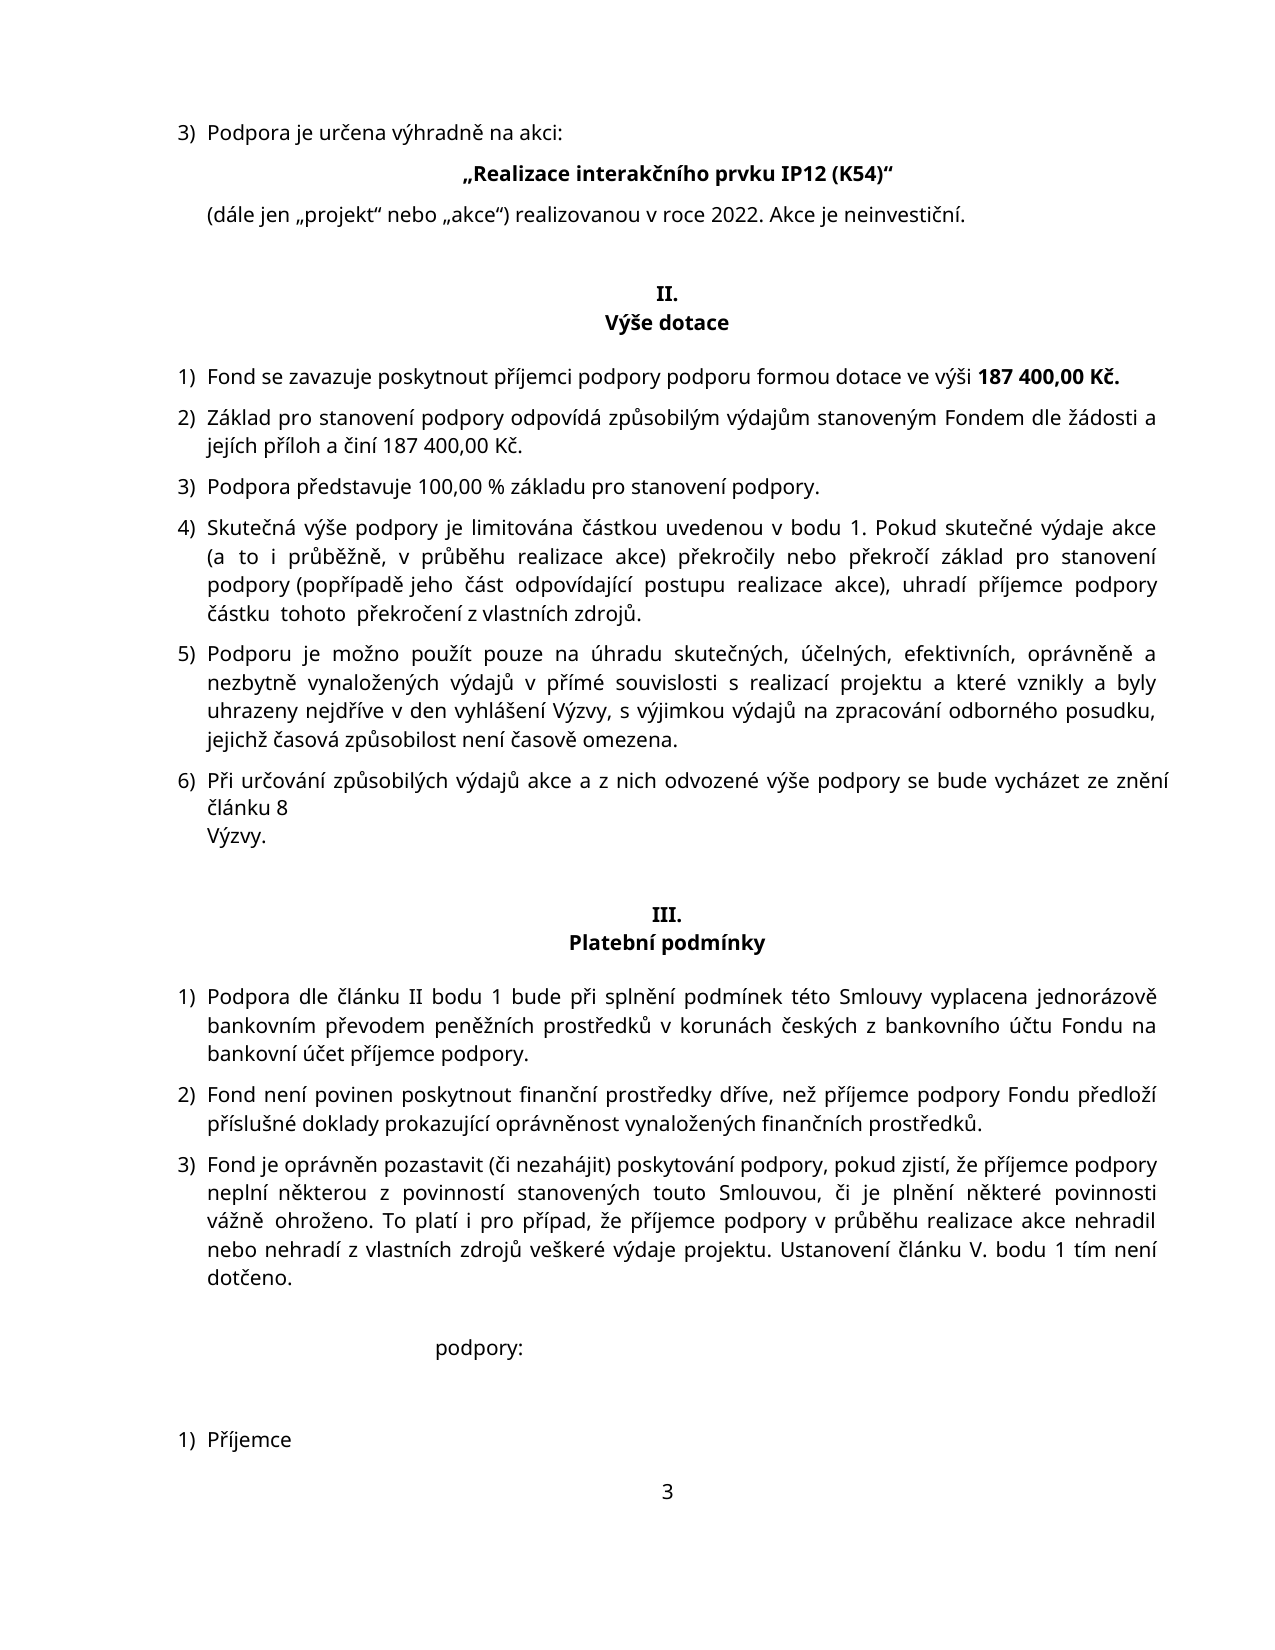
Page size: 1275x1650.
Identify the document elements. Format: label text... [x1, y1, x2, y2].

subtitle II. [492, 279, 842, 308]
text (dále jen „projekt“ nebo „akce“) realizovanou v roce 2022. Akce je neinvestiční. [207, 200, 1169, 228]
list Příjemce podpory: [405, 1333, 1169, 1361]
list Základ pro stanovení podpory odpovídá způsobilým výdajům stanoveným Fondem dle žádosti a jejích příloh a činí 187 400,00 Kč. [177, 403, 1157, 460]
list Příjemce podpory: [177, 1425, 378, 1453]
list Podpora dle článku II bodu 1 bude při splnění podmínek této Smlouvy vyplacena jednorázově bankovním převodem peněžních prostředků v korunách českých z bankovního účtu Fondu na bankovní účet příjemce podpory. [177, 982, 1157, 1068]
list Fond není povinen poskytnout finanční prostředky dříve, než příjemce podpory Fondu předloží příslušné doklady prokazující oprávněnost vynaložených finančních prostředků. [177, 1080, 1157, 1137]
subtitle Platební podmínky [273, 928, 1061, 957]
list Skutečná výše podpory je limitována částkou uvedenou v bodu 1. Pokud skutečné výdaje akce (a to i průběžně, v průběhu realizace akce) překročily nebo překročí základ pro stanovení podpory (popřípadě jeho část odpovídající postupu realizace akce), uhradí příjemce podpory částku tohoto překročení z vlastních zdrojů. [177, 513, 1157, 627]
list Fond se zavazuje poskytnout příjemci podpory podporu formou dotace ve výši 187 400,00 Kč. [177, 362, 1169, 391]
subtitle III. [273, 900, 1061, 928]
list Podpora je určena výhradně na akci: [177, 118, 1169, 146]
list Podporu je možno použít pouze na úhradu skutečných, účelných, efektivních, oprávněně a nezbytně vynaložených výdajů v přímé souvislosti s realizací projektu a které vznikly a byly uhrazeny nejdříve v den vyhlášení Výzvy, s výjimkou výdajů na zpracování odborného posudku, jejichž časová způsobilost není časově omezena. [177, 639, 1157, 753]
subtitle Výše dotace [273, 308, 1062, 337]
list Podpora představuje 100,00 % základu pro stanovení podpory. [177, 472, 1169, 501]
list Fond je oprávněn pozastavit (či nezahájit) poskytování podpory, pokud zjistí, že příjemce podpory neplní některou z povinností stanovených touto Smlouvou, či je plnění některé povinnosti vážně ohroženo. To platí i pro případ, že příjemce podpory v průběhu realizace akce nehradil nebo nehradí z vlastních zdrojů veškeré výdaje projektu. Ustanovení článku V. bodu 1 tím není dotčeno. [177, 1150, 1157, 1292]
subtitle „Realizace interakčního prvku IP12 (K54)“ [462, 159, 1169, 187]
text Výzvy. [207, 821, 1169, 849]
list Při určování způsobilých výdajů akce a z nich odvozené výše podpory se bude vycházet ze znění článku 8 [177, 766, 1169, 821]
